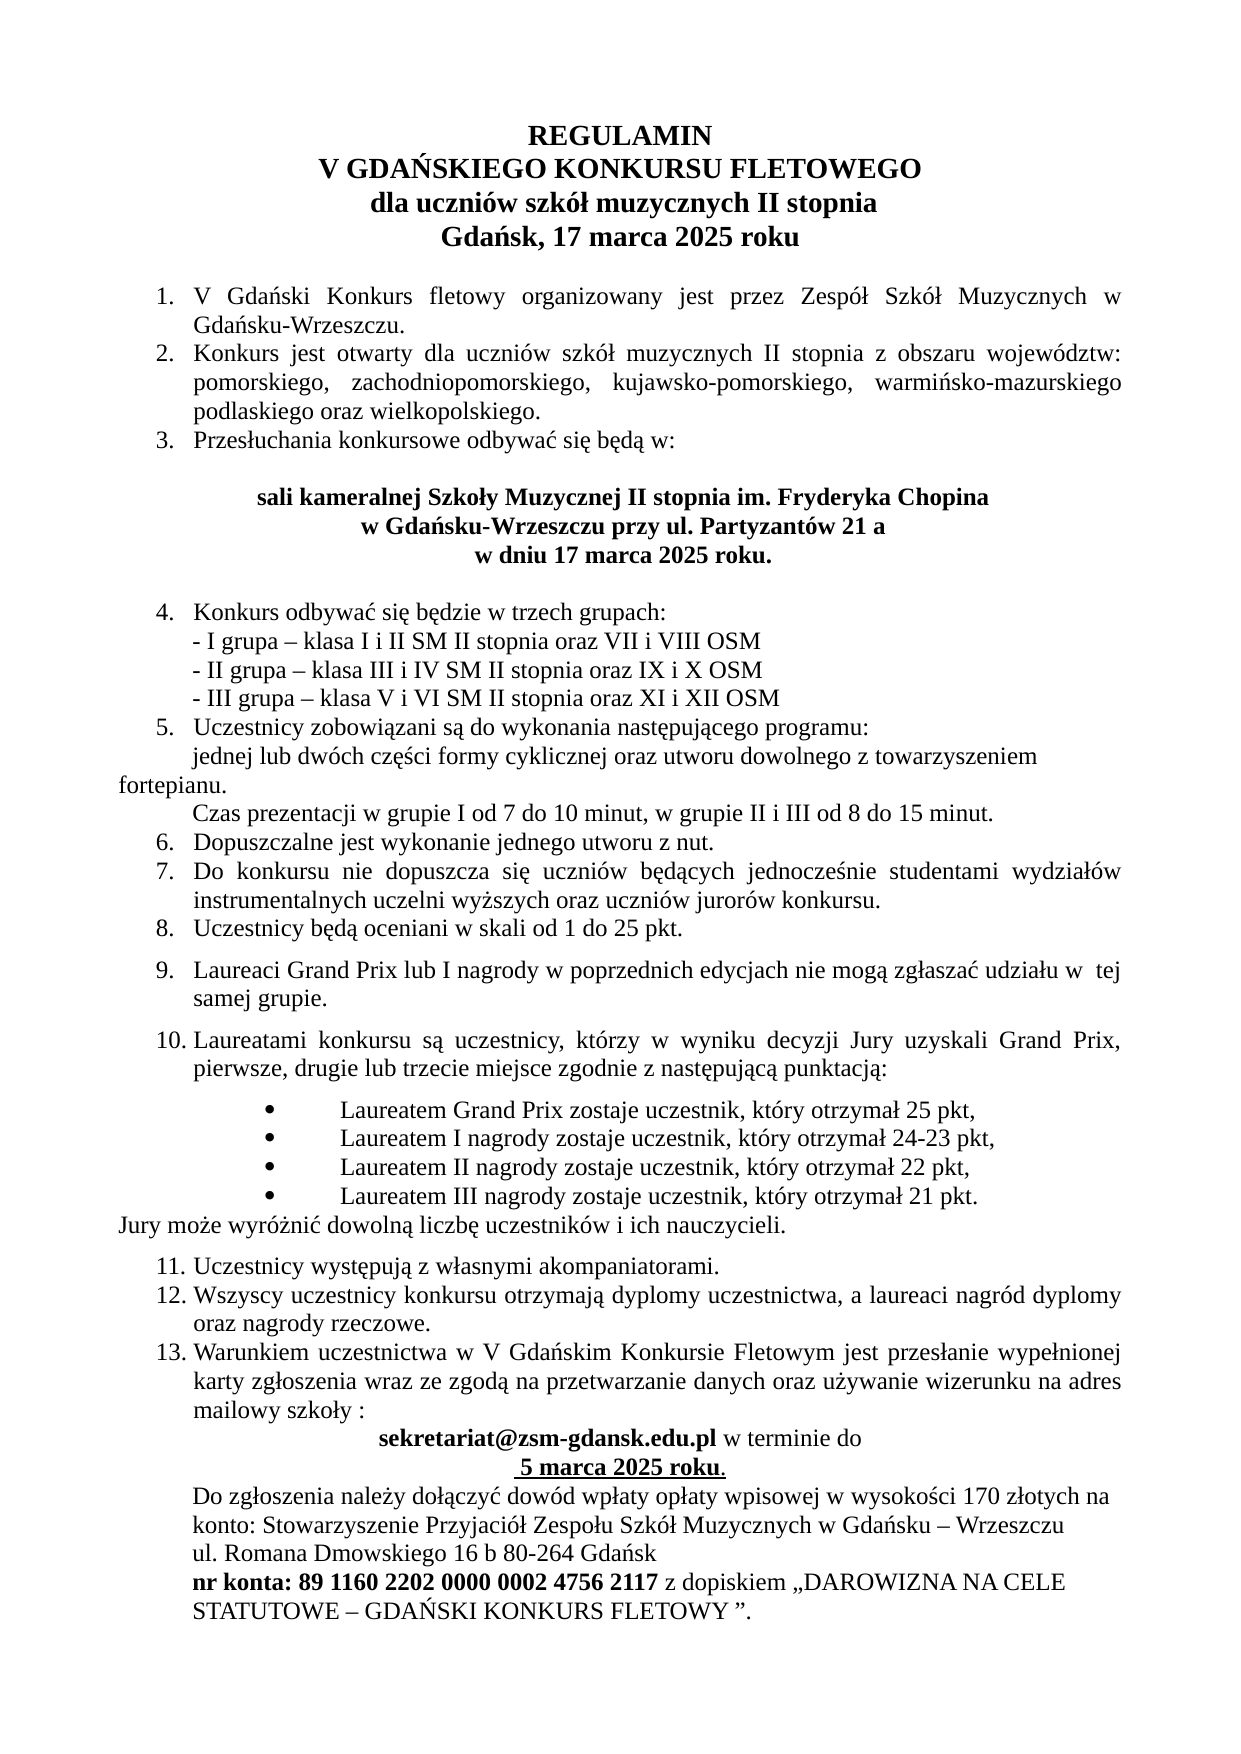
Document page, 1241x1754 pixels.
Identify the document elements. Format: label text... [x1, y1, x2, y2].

text sekretariat@zsm-gdansk.edu.pl w terminie do [118, 1423, 1122, 1452]
text Gdańsk, 17 marca 2025 roku [118, 219, 1122, 252]
list Uczestnicy będą oceniani w skali od 1 do 25 pkt. [156, 913, 1122, 942]
list Uczestnicy występują z własnymi akompaniatorami. [156, 1251, 1122, 1280]
list Do konkursu nie dopuszcza się uczniów będących jednocześnie studentami wydziałów instrumentalnych uczelni wyższych oraz uczniów jurorów konkursu. [156, 856, 1122, 913]
text dla uczniów szkół muzycznych II stopnia [118, 185, 1122, 219]
text REGULAMIN [118, 118, 1122, 152]
list Konkurs jest otwarty dla uczniów szkół muzycznych II stopnia z obszaru województw: pomorskiego, zachodniopomorskiego, kujawsko-pomorskiego, warmińsko-mazurskiego podlaskiego oraz wielkopolskiego. [156, 338, 1122, 425]
list Wszyscy uczestnicy konkursu otrzymają dyplomy uczestnictwa, a laureaci nagród dyplomy oraz nagrody rzeczowe. [156, 1280, 1122, 1337]
text nr konta: 89 1160 2202 0000 0002 4756 2117 z dopiskiem „DAROWIZNA NA CELE STATUTOWE – GDAŃSKI KONKURS FLETOWY ”. [192, 1567, 1122, 1625]
text - II grupa – klasa III i IV SM II stopnia oraz IX i X OSM [118, 655, 1122, 683]
list Laureatem Grand Prix zostaje uczestnik, który otrzymał 25 pkt, [265, 1095, 1122, 1123]
list Laureatem I nagrody zostaje uczestnik, który otrzymał 24-23 pkt, [265, 1123, 1122, 1152]
text Czas prezentacji w grupie I od 7 do 10 minut, w grupie II i III od 8 do 15 minut. [118, 798, 1122, 827]
list Warunkiem uczestnictwa w V Gdańskim Konkursie Fletowym jest przesłanie wypełnionej karty zgłoszenia wraz ze zgodą na przetwarzanie danych oraz używanie wizerunku na adres mailowy szkoły : [156, 1337, 1122, 1423]
list Przesłuchania konkursowe odbywać się będą w: [156, 425, 1122, 453]
text Jury może wyróżnić dowolną liczbę uczestników i ich nauczycieli. [118, 1210, 1122, 1238]
list Laureatem II nagrody zostaje uczestnik, który otrzymał 22 pkt, [265, 1152, 1122, 1181]
text V GDAŃSKIEGO KONKURSU FLETOWEGO [118, 152, 1122, 185]
text sali kameralnej Szkoły Muzycznej II stopnia im. Fryderyka Chopina [118, 482, 1122, 511]
text jednej lub dwóch części formy cyklicznej oraz utworu dowolnego z towarzyszeniem fortepianu. [118, 741, 1122, 798]
text - III grupa – klasa V i VI SM II stopnia oraz XI i XII OSM [118, 683, 1122, 712]
text 5 marca 2025 roku. [118, 1452, 1122, 1481]
list Laureatami konkursu są uczestnicy, którzy w wyniku decyzji Jury uzyskali Grand Prix, pierwsze, drugie lub trzecie miejsce zgodnie z następującą punktacją: [156, 1025, 1122, 1082]
list Konkurs odbywać się będzie w trzech grupach: [156, 597, 1122, 626]
text Do zgłoszenia należy dołączyć dowód wpłaty opłaty wpisowej w wysokości 170 złotych na konto: Stowarzyszenie Przyjaciół Zespołu Szkół Muzycznych w Gdańsku – Wrzeszczu ul. Romana Dmowskiego 16 b 80-264 Gdańsk [192, 1481, 1122, 1567]
text w Gdańsku-Wrzeszczu przy ul. Partyzantów 21 a [118, 511, 1122, 540]
text w dniu 17 marca 2025 roku. [118, 540, 1122, 568]
list V Gdański Konkurs fletowy organizowany jest przez Zespół Szkół Muzycznych w Gdańsku-Wrzeszczu. [156, 281, 1122, 338]
list Laureatem III nagrody zostaje uczestnik, który otrzymał 21 pkt. [265, 1181, 1122, 1210]
list Laureaci Grand Prix lub I nagrody w poprzednich edycjach nie mogą zgłaszać udziału w tej samej grupie. [156, 955, 1122, 1012]
list Uczestnicy zobowiązani są do wykonania następującego programu: [156, 712, 1122, 741]
list Dopuszczalne jest wykonanie jednego utworu z nut. [156, 827, 1122, 856]
text - I grupa – klasa I i II SM II stopnia oraz VII i VIII OSM [118, 626, 1122, 655]
